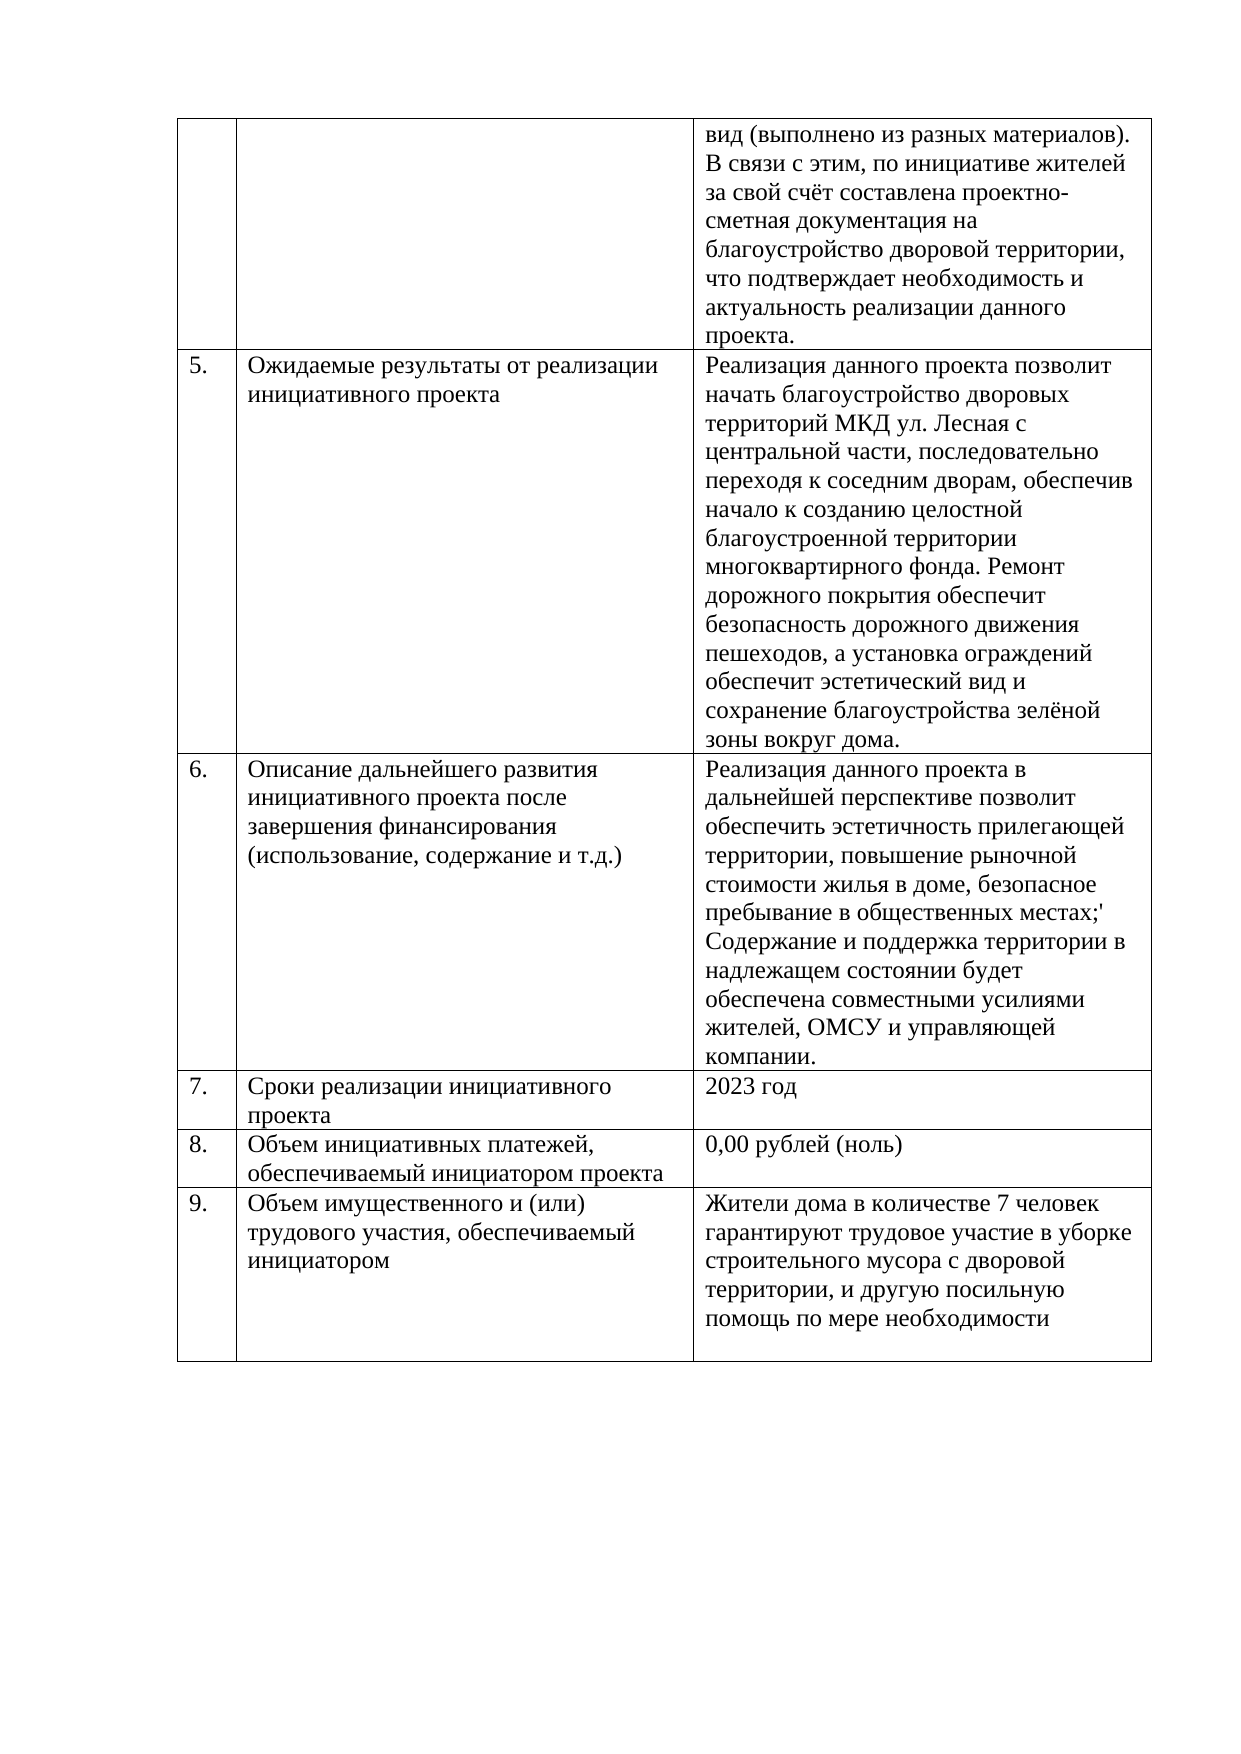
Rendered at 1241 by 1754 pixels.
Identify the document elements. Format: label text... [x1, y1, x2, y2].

table_cell 6. [178, 754, 236, 1070]
table_cell 2023 год [694, 1071, 1151, 1128]
table_cell 8. [178, 1130, 236, 1187]
table_cell 0,00 рублей (ноль) [694, 1130, 1151, 1187]
table_cell Объем имущественного и (или) трудового участия, обеспечиваемый инициатором [237, 1188, 693, 1361]
table_cell 5. [178, 350, 236, 753]
table_cell Описание дальнейшего развития инициативного проекта после завершения финансирования (использование, содержание и т.д.) [237, 754, 693, 1070]
table_cell Жители дома в количестве 7 человек гарантируют трудовое участие в уборке строительного мусора с дворовой территории, и другую посильную помощь по мере необходимости [694, 1188, 1151, 1361]
table_cell Реализация данного проекта позволит начать благоустройство дворовых территорий МКД ул. Лесная с центральной части, последовательно переходя к соседним дворам, обеспечив начало к созданию целостной благоустроенной территории многоквартирного фонда. Ремонт дорожного покрытия обеспечит безопасность дорожного движения пешеходов, а установка ограждений обеспечит эстетический вид и сохранение благоустройства зелёной зоны вокруг дома. [694, 350, 1151, 753]
table_cell 9. [178, 1188, 236, 1361]
table_cell Реализация данного проекта в дальнейшей перспективе позволит обеспечить эстетичность прилегающей территории, повышение рыночной стоимости жилья в доме, безопасное пребывание в общественных местах;' Содержание и поддержка территории в надлежащем состоянии будет обеспечена совместными усилиями жителей, ОМСУ и управляющей компании. [694, 754, 1151, 1070]
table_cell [694, 119, 1151, 349]
table_cell Сроки реализации инициативного проекта [237, 1071, 693, 1128]
table_cell Ожидаемые результаты от реализации инициативного проекта [237, 350, 693, 753]
table_cell Объем инициативных платежей, обеспечиваемый инициатором проекта [237, 1130, 693, 1187]
table_cell 7. [178, 1071, 236, 1128]
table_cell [237, 119, 693, 349]
table_cell 4. [178, 119, 236, 349]
